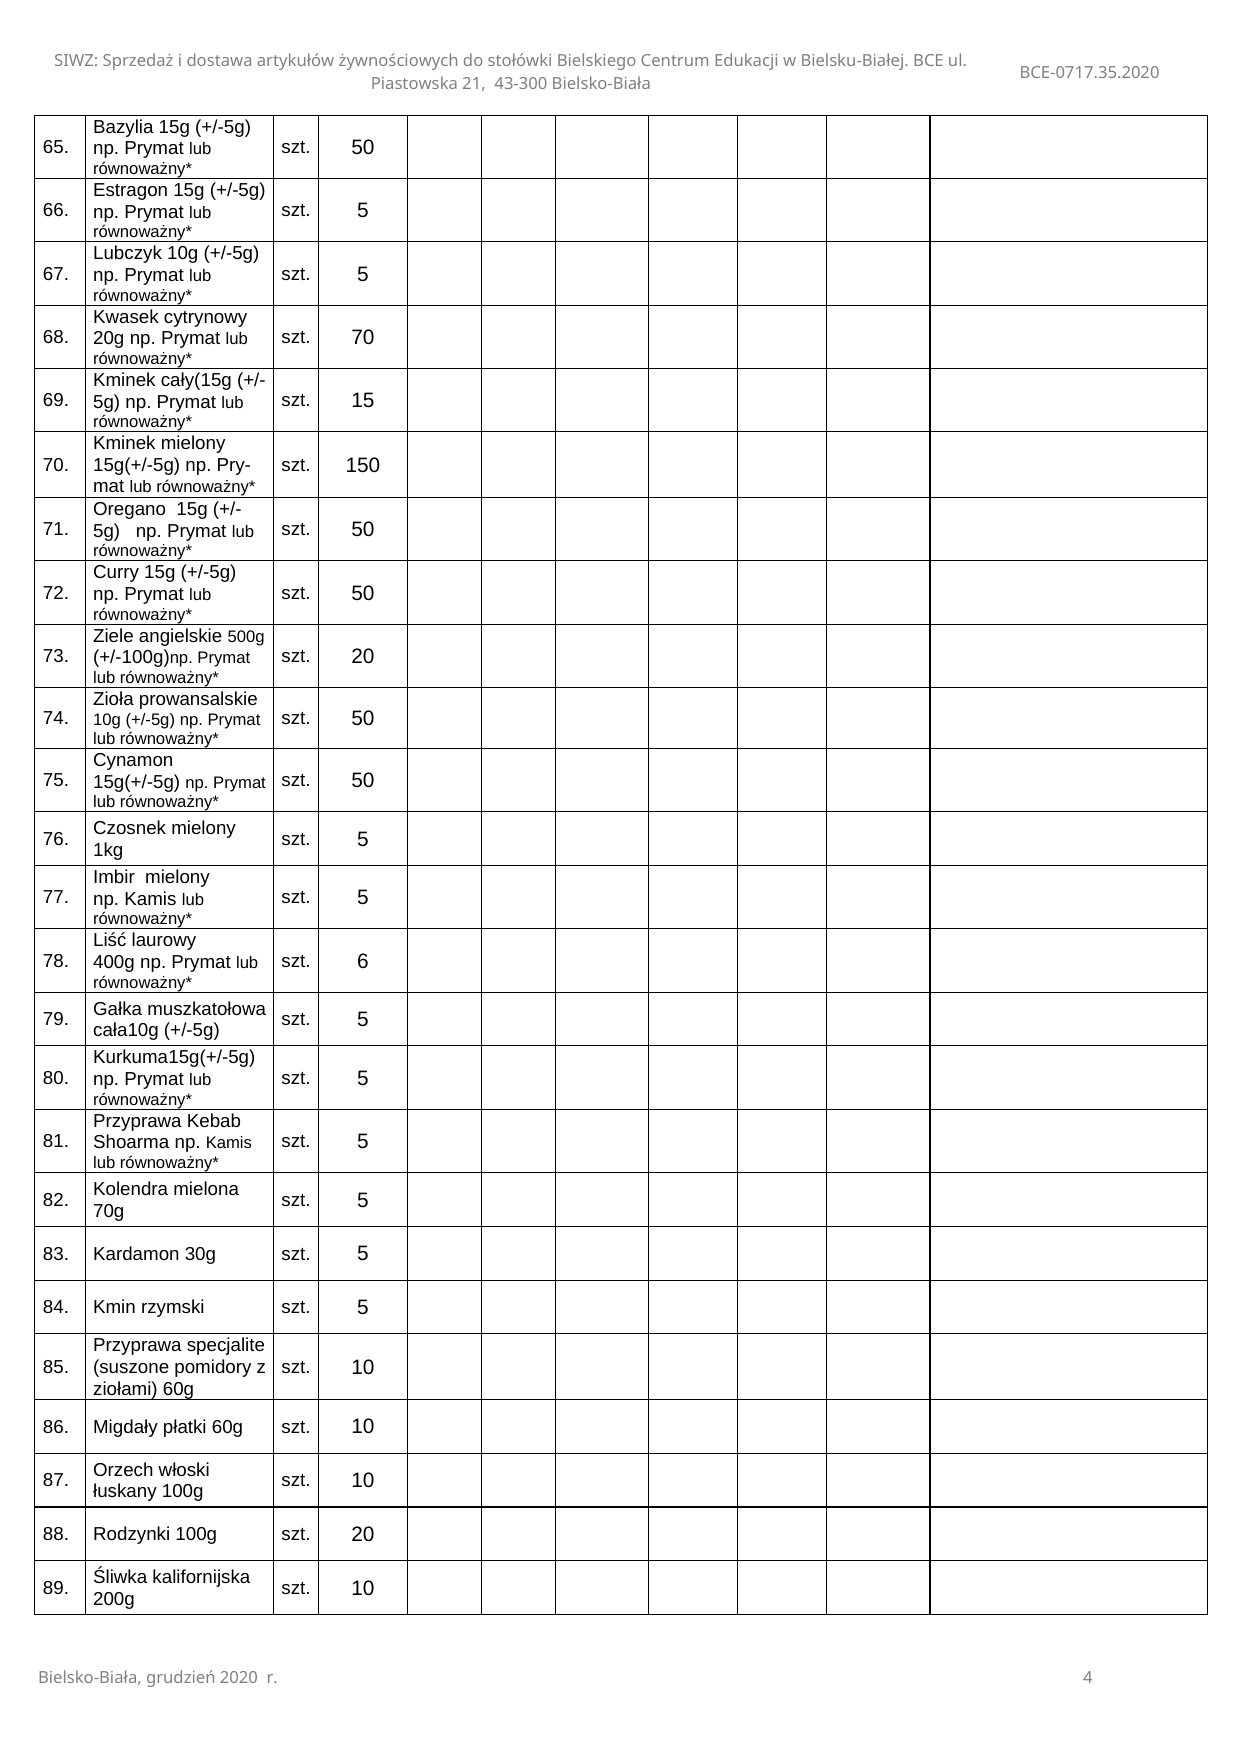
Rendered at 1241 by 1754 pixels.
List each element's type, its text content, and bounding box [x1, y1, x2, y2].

table_cell [556, 749, 648, 811]
table_cell [556, 1508, 648, 1560]
table_cell [408, 1173, 481, 1226]
table_cell szt. [274, 498, 318, 560]
table_cell Gałka muszkatołowa cała10g (+/-5g) [86, 993, 273, 1045]
table_cell [35, 1227, 85, 1279]
table_cell [408, 866, 481, 928]
table_cell szt. [274, 1227, 318, 1279]
table_cell [556, 1281, 648, 1333]
table_cell 50 [319, 116, 407, 178]
table_cell [738, 306, 826, 368]
table_cell [738, 1227, 826, 1279]
table_cell [35, 993, 85, 1045]
table_cell [35, 625, 85, 687]
table_cell [556, 1334, 648, 1399]
table_cell [649, 1046, 737, 1109]
table_cell [738, 116, 826, 178]
table_cell [482, 812, 555, 865]
table_cell [931, 498, 1207, 560]
table_cell 5 [319, 1046, 407, 1109]
table_cell 20 [319, 625, 407, 687]
table_cell [738, 1400, 826, 1453]
table_cell szt. [274, 1454, 318, 1506]
table_cell Czosnek mielony 1kg [86, 812, 273, 865]
table_cell [649, 1400, 737, 1453]
table_cell [738, 1281, 826, 1333]
table_cell [931, 749, 1207, 811]
table_cell [649, 116, 737, 178]
table_cell [35, 929, 85, 992]
table_cell [649, 1227, 737, 1279]
table_cell [827, 369, 929, 431]
table_cell szt. [274, 1281, 318, 1333]
table_cell Kminek mielony 15g(+/-5g) np. Pry-mat lub równoważny* [86, 432, 273, 497]
table_cell [827, 688, 929, 748]
table_cell [738, 1046, 826, 1109]
table_cell [931, 812, 1207, 865]
table_cell Imbir mielony np. Kamis lub równoważny* [86, 866, 273, 928]
table_cell [482, 749, 555, 811]
table_cell [649, 1454, 737, 1506]
table_cell [482, 1454, 555, 1506]
table_cell [827, 866, 929, 928]
table_cell [556, 561, 648, 623]
table_cell [931, 929, 1207, 992]
table_cell [556, 1173, 648, 1226]
table_cell szt. [274, 1334, 318, 1399]
table_cell [931, 561, 1207, 623]
table_cell [482, 306, 555, 368]
table_cell [738, 242, 826, 304]
table_cell [482, 993, 555, 1045]
table_cell [649, 749, 737, 811]
table_cell [482, 1400, 555, 1453]
table_cell [408, 1508, 481, 1560]
table_cell [556, 1110, 648, 1172]
table_cell 5 [319, 993, 407, 1045]
table_cell szt. [274, 1173, 318, 1226]
table_cell [35, 306, 85, 368]
table_cell [738, 561, 826, 623]
table_cell [649, 306, 737, 368]
table_cell [556, 1227, 648, 1279]
table_cell [556, 993, 648, 1045]
table_cell [827, 1508, 929, 1560]
table_cell [827, 1334, 929, 1399]
table_cell [931, 993, 1207, 1045]
table_cell [931, 1561, 1207, 1614]
table_cell [35, 179, 85, 241]
table_cell [35, 432, 85, 497]
table_cell [738, 1173, 826, 1226]
table_cell [827, 116, 929, 178]
table_cell [649, 1110, 737, 1172]
table_cell [827, 432, 929, 497]
table_cell [649, 625, 737, 687]
table_cell Lubczyk 10g (+/-5g) np. Prymat lub równoważny* [86, 242, 273, 304]
table_cell [556, 1454, 648, 1506]
table_cell [408, 1227, 481, 1279]
table_cell 5 [319, 179, 407, 241]
table_cell [35, 242, 85, 304]
table_cell [408, 561, 481, 623]
table_cell Kardamon 30g [86, 1227, 273, 1279]
table_cell [738, 1454, 826, 1506]
table_cell [738, 1110, 826, 1172]
table_cell [827, 1400, 929, 1453]
table_cell [649, 812, 737, 865]
table_cell 50 [319, 688, 407, 748]
table_cell [738, 625, 826, 687]
table_cell 10 [319, 1400, 407, 1453]
table_cell [738, 749, 826, 811]
table_cell [408, 369, 481, 431]
table_cell [649, 179, 737, 241]
table_cell [827, 993, 929, 1045]
table_cell [827, 306, 929, 368]
table_cell [738, 993, 826, 1045]
table_cell [931, 179, 1207, 241]
table_cell [556, 242, 648, 304]
table_cell [35, 1173, 85, 1226]
table_cell [649, 1561, 737, 1614]
table_cell Kolendra mielona 70g [86, 1173, 273, 1226]
table_cell 15 [319, 369, 407, 431]
table_cell [556, 929, 648, 992]
table_cell [35, 116, 85, 178]
table_cell 10 [319, 1334, 407, 1399]
table_cell [35, 1454, 85, 1506]
table_cell [827, 812, 929, 865]
table_cell [408, 179, 481, 241]
table_cell [931, 1110, 1207, 1172]
table_cell [649, 432, 737, 497]
table_cell 5 [319, 866, 407, 928]
table_cell [556, 179, 648, 241]
table_cell szt. [274, 866, 318, 928]
table_cell szt. [274, 1110, 318, 1172]
table_cell 5 [319, 1281, 407, 1333]
table_cell [827, 1561, 929, 1614]
table_cell [649, 1334, 737, 1399]
table_cell [931, 1334, 1207, 1399]
table_cell [738, 179, 826, 241]
table_cell [827, 242, 929, 304]
table_cell [35, 1400, 85, 1453]
table_cell [482, 1281, 555, 1333]
table_cell [738, 812, 826, 865]
table_cell [408, 929, 481, 992]
table_cell [35, 1334, 85, 1399]
table_cell [827, 1454, 929, 1506]
table_cell [408, 1110, 481, 1172]
table_cell [408, 625, 481, 687]
table_cell [556, 306, 648, 368]
table_cell 70 [319, 306, 407, 368]
table_cell [482, 1508, 555, 1560]
table_cell [482, 1046, 555, 1109]
table_cell [649, 561, 737, 623]
table_cell [35, 1281, 85, 1333]
table_cell Orzech włoski łuskany 100g [86, 1454, 273, 1506]
table_cell [827, 179, 929, 241]
table_cell [556, 1561, 648, 1614]
table_cell [35, 688, 85, 748]
table_cell [35, 369, 85, 431]
table_cell 5 [319, 242, 407, 304]
table_cell [482, 929, 555, 992]
table_cell [827, 1046, 929, 1109]
table_cell 50 [319, 498, 407, 560]
table_cell szt. [274, 369, 318, 431]
table_cell 50 [319, 749, 407, 811]
table_cell [827, 1173, 929, 1226]
table_cell [738, 866, 826, 928]
table_cell [827, 498, 929, 560]
table_cell szt. [274, 812, 318, 865]
table_cell szt. [274, 116, 318, 178]
table_cell 10 [319, 1561, 407, 1614]
table_cell szt. [274, 625, 318, 687]
table_cell [408, 1400, 481, 1453]
table_cell [408, 749, 481, 811]
table_cell [408, 1561, 481, 1614]
table_cell [649, 929, 737, 992]
table_cell [408, 812, 481, 865]
table_cell [931, 866, 1207, 928]
table_cell [35, 1508, 85, 1560]
table_cell [408, 242, 481, 304]
table_cell [931, 242, 1207, 304]
table_cell szt. [274, 929, 318, 992]
table_cell szt. [274, 1508, 318, 1560]
table_cell 20 [319, 1508, 407, 1560]
table_cell [827, 749, 929, 811]
table_cell [408, 116, 481, 178]
table_cell Ziele angielskie 500g (+/-100g)np. Prymat lub równoważny* [86, 625, 273, 687]
table_cell [931, 369, 1207, 431]
table_cell [931, 1173, 1207, 1226]
table_cell [482, 179, 555, 241]
table_cell [35, 866, 85, 928]
table_cell [408, 688, 481, 748]
table_cell Kurkuma15g(+/-5g) np. Prymat lub równoważny* [86, 1046, 273, 1109]
table_cell [931, 432, 1207, 497]
table_cell 5 [319, 1227, 407, 1279]
table_cell [408, 1281, 481, 1333]
table_cell [482, 1561, 555, 1614]
table_cell Bazylia 15g (+/-5g) np. Prymat lub równoważny* [86, 116, 273, 178]
table_cell [35, 498, 85, 560]
table_cell [482, 625, 555, 687]
table_cell Zioła prowansalskie 10g (+/-5g) np. Prymat lub równoważny* [86, 688, 273, 748]
table_cell [408, 993, 481, 1045]
table_cell [482, 1334, 555, 1399]
table_cell [35, 749, 85, 811]
table_cell szt. [274, 749, 318, 811]
table_cell [738, 1561, 826, 1614]
table_cell [827, 1227, 929, 1279]
table_cell 5 [319, 812, 407, 865]
table_cell [738, 432, 826, 497]
table_cell [482, 1173, 555, 1226]
table_cell 5 [319, 1110, 407, 1172]
table_cell [738, 688, 826, 748]
table_cell szt. [274, 179, 318, 241]
table_cell szt. [274, 688, 318, 748]
table_cell [482, 561, 555, 623]
table_cell [482, 498, 555, 560]
table_cell szt. [274, 561, 318, 623]
table_cell [35, 1110, 85, 1172]
table_cell [827, 561, 929, 623]
table_cell [556, 498, 648, 560]
table_cell [35, 812, 85, 865]
table_cell [931, 1400, 1207, 1453]
table_cell Kminek cały(15g (+/-5g) np. Prymat lub równoważny* [86, 369, 273, 431]
table_cell Przyprawa specjalite (suszone pomidory z ziołami) 60g [86, 1334, 273, 1399]
table_cell Rodzynki 100g [86, 1508, 273, 1560]
table_cell Estragon 15g (+/-5g) np. Prymat lub równoważny* [86, 179, 273, 241]
table_cell [649, 369, 737, 431]
table_cell [556, 688, 648, 748]
table_cell [931, 1281, 1207, 1333]
table_cell 50 [319, 561, 407, 623]
table_cell [482, 369, 555, 431]
table_cell Cynamon 15g(+/-5g) np. Prymat lub równoważny* [86, 749, 273, 811]
table_cell Przyprawa Kebab Shoarma np. Kamis lub równoważny* [86, 1110, 273, 1172]
table_cell [649, 866, 737, 928]
table_cell 150 [319, 432, 407, 497]
table_cell [649, 688, 737, 748]
table_cell [827, 1110, 929, 1172]
table_cell Migdały płatki 60g [86, 1400, 273, 1453]
table_cell [738, 498, 826, 560]
table_cell [931, 1046, 1207, 1109]
table_cell szt. [274, 1561, 318, 1614]
table_cell 5 [319, 1173, 407, 1226]
table_cell szt. [274, 306, 318, 368]
table_cell [482, 242, 555, 304]
table_cell [408, 1046, 481, 1109]
table_cell Oregano 15g (+/-5g) np. Prymat lub równoważny* [86, 498, 273, 560]
table_cell [931, 1454, 1207, 1506]
table_cell szt. [274, 432, 318, 497]
table_cell [556, 625, 648, 687]
table_cell 6 [319, 929, 407, 992]
table_cell Liść laurowy 400g np. Prymat lub równoważny* [86, 929, 273, 992]
table_cell [408, 1454, 481, 1506]
table_cell [649, 1173, 737, 1226]
table_cell szt. [274, 1400, 318, 1453]
table_cell szt. [274, 242, 318, 304]
table_cell Śliwka kalifornijska 200g [86, 1561, 273, 1614]
table_cell [738, 369, 826, 431]
table_cell [827, 929, 929, 992]
table_cell [931, 1508, 1207, 1560]
table_cell [408, 1334, 481, 1399]
table_cell [35, 1561, 85, 1614]
table_cell [649, 242, 737, 304]
table_cell szt. [274, 993, 318, 1045]
table_cell [738, 1508, 826, 1560]
table_cell [931, 688, 1207, 748]
table_cell [931, 116, 1207, 178]
table_cell [827, 1281, 929, 1333]
table_cell Kwasek cytrynowy 20g np. Prymat lub równoważny* [86, 306, 273, 368]
table_cell Curry 15g (+/-5g) np. Prymat lub równoważny* [86, 561, 273, 623]
table_cell [408, 306, 481, 368]
table_cell [556, 866, 648, 928]
table_cell [738, 929, 826, 992]
table_cell [556, 116, 648, 178]
table_cell [649, 498, 737, 560]
table_cell szt. [274, 1046, 318, 1109]
table_cell 10 [319, 1454, 407, 1506]
table_cell [649, 1508, 737, 1560]
table_cell [482, 1227, 555, 1279]
table_cell [556, 1400, 648, 1453]
table_cell [482, 1110, 555, 1172]
table_cell [931, 625, 1207, 687]
table_cell [482, 116, 555, 178]
table_cell [649, 1281, 737, 1333]
table_cell Kmin rzymski [86, 1281, 273, 1333]
table_cell [482, 866, 555, 928]
table_cell [408, 432, 481, 497]
table_cell [482, 432, 555, 497]
table_cell [738, 1334, 826, 1399]
table_cell [35, 561, 85, 623]
table_cell [649, 993, 737, 1045]
table_cell [482, 688, 555, 748]
table_cell [556, 1046, 648, 1109]
table_cell [556, 432, 648, 497]
table_cell [931, 306, 1207, 368]
table_cell [556, 812, 648, 865]
table_cell [35, 1046, 85, 1109]
table_cell [931, 1227, 1207, 1279]
table_cell [827, 625, 929, 687]
table_cell [408, 498, 481, 560]
table_cell [556, 369, 648, 431]
